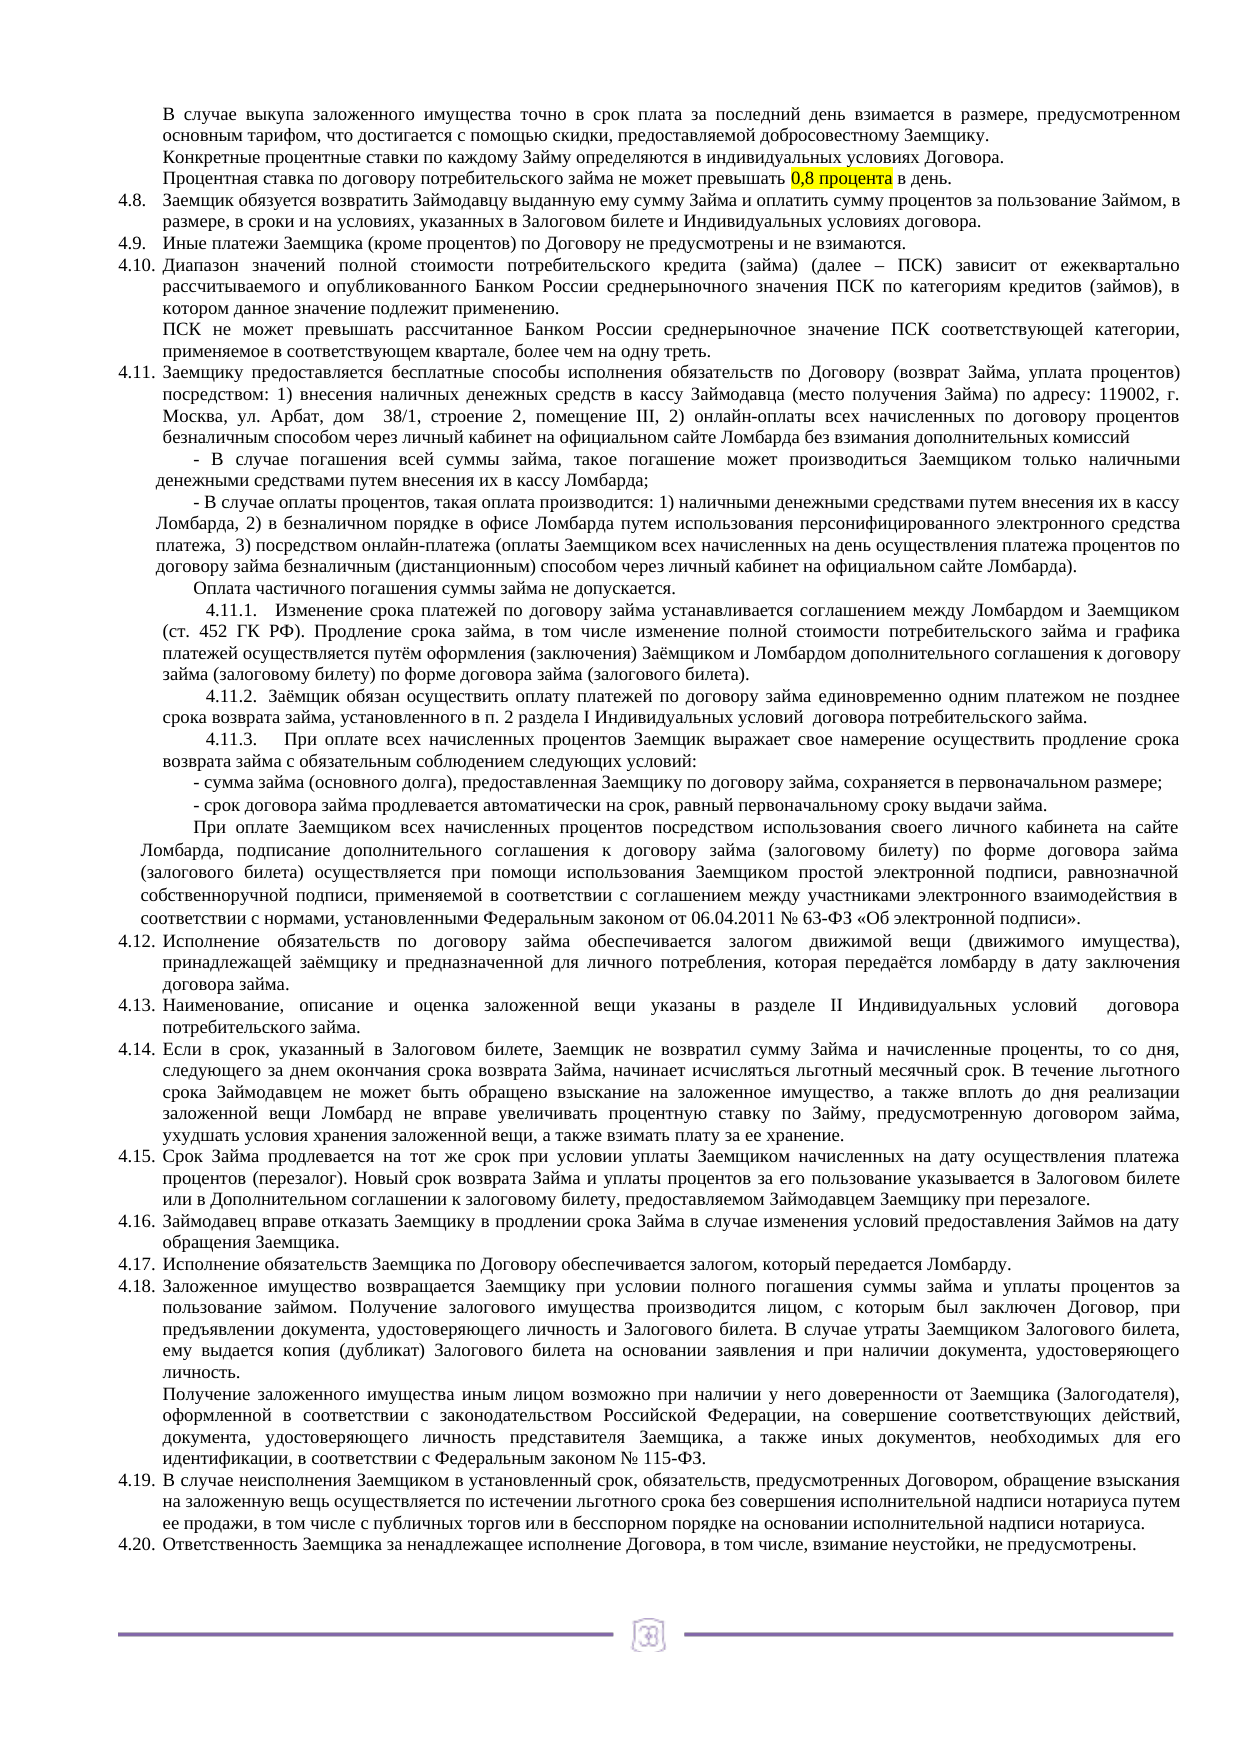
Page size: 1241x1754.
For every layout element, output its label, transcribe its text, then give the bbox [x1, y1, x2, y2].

list В случае выкупа заложенного имущества точно в срок плата за последний день взимается в размере, предусмотренном основным тарифом, что достигается с помощью скидки, предоставляемой добросовестному Заемщику. [162, 103, 1182, 146]
text Срок Займа продлевается на тот же срок при условии уплаты Заемщиком начисленных на дату осуществления платежа процентов (перезалог). Новый срок возврата Займа и уплаты процентов за его пользование указывается в Залоговом билете или в Дополнительном соглашении к залоговому билету, предоставляемом Займодавцем Заемщику при перезалоге. [118, 1145, 1182, 1210]
list - сумма займа (основного долга), предоставленная Заемщику по договору займа, сохраняется в первоначальном размере; [162, 771, 1180, 793]
text В случае неисполнения Заемщиком в установленный срок, обязательств, предусмотренных Договором, обращение взыскания на заложенную вещь осуществляется по истечении льготного срока без совершения исполнительной надписи нотариуса путем ее продажи, в том числе с публичных торгов или в бесспорном порядке на основании исполнительной надписи нотариуса. [118, 1469, 1182, 1533]
list - В случае погашения всей суммы займа, такое погашение может производиться Заемщиком только наличными денежными средствами путем внесения их в кассу Ломбарда; [156, 448, 1182, 491]
text Заемщик обязуется возвратить Займодавцу выданную ему сумму Займа и оплатить сумму процентов за пользование Займом, в размере, в сроки и на условиях, указанных в Залоговом билете и Индивидуальных условиях договора. [118, 189, 1182, 232]
text При оплате всех начисленных процентов Заемщик выражает свое намерение осуществить продление срока возврата займа с обязательным соблюдением следующих условий: [162, 728, 1182, 771]
text Диапазон значений полной стоимости потребительского кредита (займа) (далее – ПСК) зависит от ежеквартально рассчитываемого и опубликованного Банком России среднерыночного значения ПСК по категориям кредитов (займов), в котором данное значение подлежит применению. [118, 253, 1182, 318]
list Процентная ставка по договору потребительского займа не может превышать 0,8 процента в день. [162, 167, 791, 189]
list - срок договора займа продлевается автоматически на срок, равный первоначальному сроку выдачи займа. [140, 794, 1180, 815]
list Конкретные процентные ставки по каждому Займу определяются в индивидуальных условиях Договора. [162, 146, 1182, 167]
text Иные платежи Заемщика (кроме процентов) по Договору не предусмотрены и не взимаются. [118, 232, 1182, 253]
list При оплате Заемщиком всех начисленных процентов посредством использования своего личного кабинета на сайте Ломбарда, подписание дополнительного соглашения к договору займа (залоговому билету) по форме договора займа (залогового билета) осуществляется при помощи использования Заемщиком простой электронной подписи, равнозначной собственноручной подписи, применяемой в соответствии с соглашением между участниками электронного взаимодействия в соответствии с нормами, установленными Федеральным законом от 06.04.2011 № 63-ФЗ «Об электронной подписи». [140, 816, 1180, 928]
text Заёмщик обязан осуществить оплату платежей по договору займа единовременно одним платежом не позднее срока возврата займа, установленного в п. 2 раздела I Индивидуальных условий договора потребительского займа. [162, 685, 1182, 728]
text Исполнение обязательств Заемщика по Договору обеспечивается залогом, который передается Ломбарду. [118, 1253, 1182, 1274]
text Наименование, описание и оценка заложенной вещи указаны в разделе II Индивидуальных условий договора потребительского займа. [118, 994, 1182, 1037]
text Исполнение обязательств по договору займа обеспечивается залогом движимой вещи (движимого имущества), принадлежащей заёмщику и предназначенной для личного потребления, которая передаётся ломбарду в дату заключения договора займа. [118, 929, 1182, 994]
list ПСК не может превышать рассчитанное Банком России среднерыночное значение ПСК соответствующей категории, применяемое в соответствующем квартале, более чем на одну треть. [162, 318, 1182, 361]
list Получение заложенного имущества иным лицом возможно при наличии у него доверенности от Заемщика (Залогодателя), оформленной в соответствии с законодательством Российской Федерации, на совершение соответствующих действий, документа, удостоверяющего личность представителя Заемщика, а также иных документов, необходимых для его идентификации, в соответствии с Федеральным законом № 115-ФЗ. [162, 1382, 1182, 1469]
text Если в срок, указанный в Залоговом билете, Заемщик не возвратил сумму Займа и начисленные проценты, то со дня, следующего за днем окончания срока возврата Займа, начинает исчисляться льготный месячный срок. В течение льготного срока Займодавцем не может быть обращено взыскание на заложенное имущество, а также вплоть до дня реализации заложенной вещи Ломбард не вправе увеличивать процентную ставку по Займу, предусмотренную договором займа, ухудшать условия хранения заложенной вещи, а также взимать плату за ее хранение. [118, 1037, 1182, 1145]
text Ответственность Заемщика за ненадлежащее исполнение Договора, в том числе, взимание неустойки, не предусмотрены. [118, 1533, 1182, 1555]
text Заемщику предоставляется бесплатные способы исполнения обязательств по Договору (возврат Займа, уплата процентов) посредством: 1) внесения наличных денежных средств в кассу Займодавца (место получения Займа) по адресу: 119002, г. Москва, ул. Арбат, дом 38/1, строение 2, помещение III, 2) онлайн-оплаты всех начисленных по договору процентов безналичным способом через личный кабинет на официальном сайте Ломбарда без взимания дополнительных комиссий [118, 361, 1182, 448]
text Изменение срока платежей по договору займа устанавливается соглашением между Ломбардом и Заемщиком (ст. 452 ГК РФ). Продление срока займа, в том числе изменение полной стоимости потребительского займа и графика платежей осуществляется путём оформления (заключения) Заёмщиком и Ломбардом дополнительного соглашения к договору займа (залоговому билету) по форме договора займа (залогового билета). [162, 598, 1182, 685]
text Займодавец вправе отказать Заемщику в продлении срока Займа в случае изменения условий предоставления Займов на дату обращения Заемщика. [118, 1210, 1182, 1253]
text Заложенное имущество возвращается Заемщику при условии полного погашения суммы займа и уплаты процентов за пользование займом. Получение залогового имущества производится лицом, с которым был заключен Договор, при предъявлении документа, удостоверяющего личность и Залогового билета. В случае утраты Заемщиком Залогового билета, ему выдается копия (дубликат) Залогового билета на основании заявления и при наличии документа, удостоверяющего личность. [118, 1274, 1182, 1382]
list Процентная ставка по договору потребительского займа не может превышать 0,8 процента в день. [893, 167, 1182, 189]
list - В случае оплаты процентов, такая оплата производится: 1) наличными денежными средствами путем внесения их в кассу Ломбарда, 2) в безналичном порядке в офисе Ломбарда путем использования персонифицированного электронного средства платежа, 3) посредством онлайн-платежа (оплаты Заемщиком всех начисленных на день осуществления платежа процентов по договору займа безналичным (дистанционным) способом через личный кабинет на официальном сайте Ломбарда). [156, 491, 1182, 577]
list Оплата частичного погашения суммы займа не допускается. [156, 577, 1182, 598]
